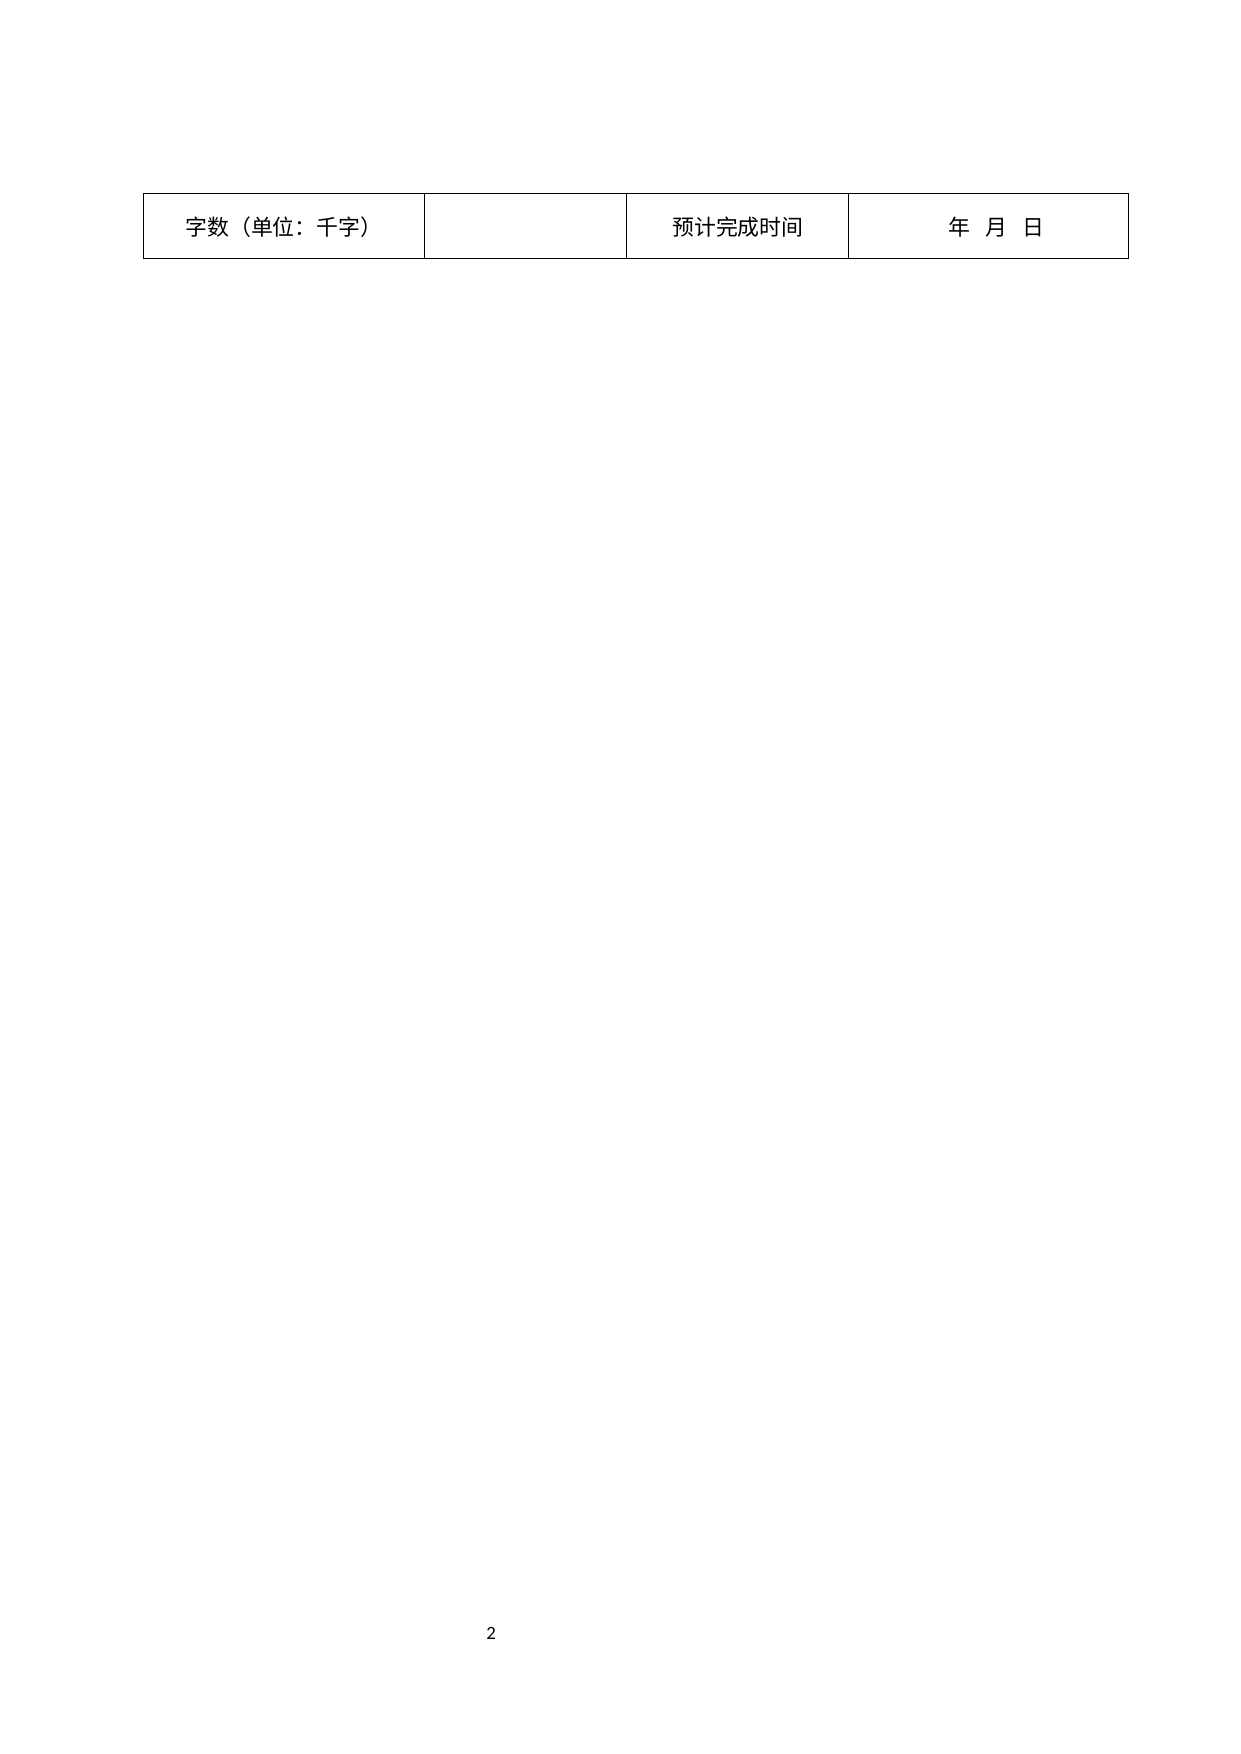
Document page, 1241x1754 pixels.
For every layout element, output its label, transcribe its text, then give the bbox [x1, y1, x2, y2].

table_cell 预计完成时间 [627, 194, 848, 258]
table_cell 年 月 日 [849, 194, 1128, 258]
table_cell 字数（单位：千字） [144, 194, 424, 258]
table_cell [425, 194, 626, 258]
